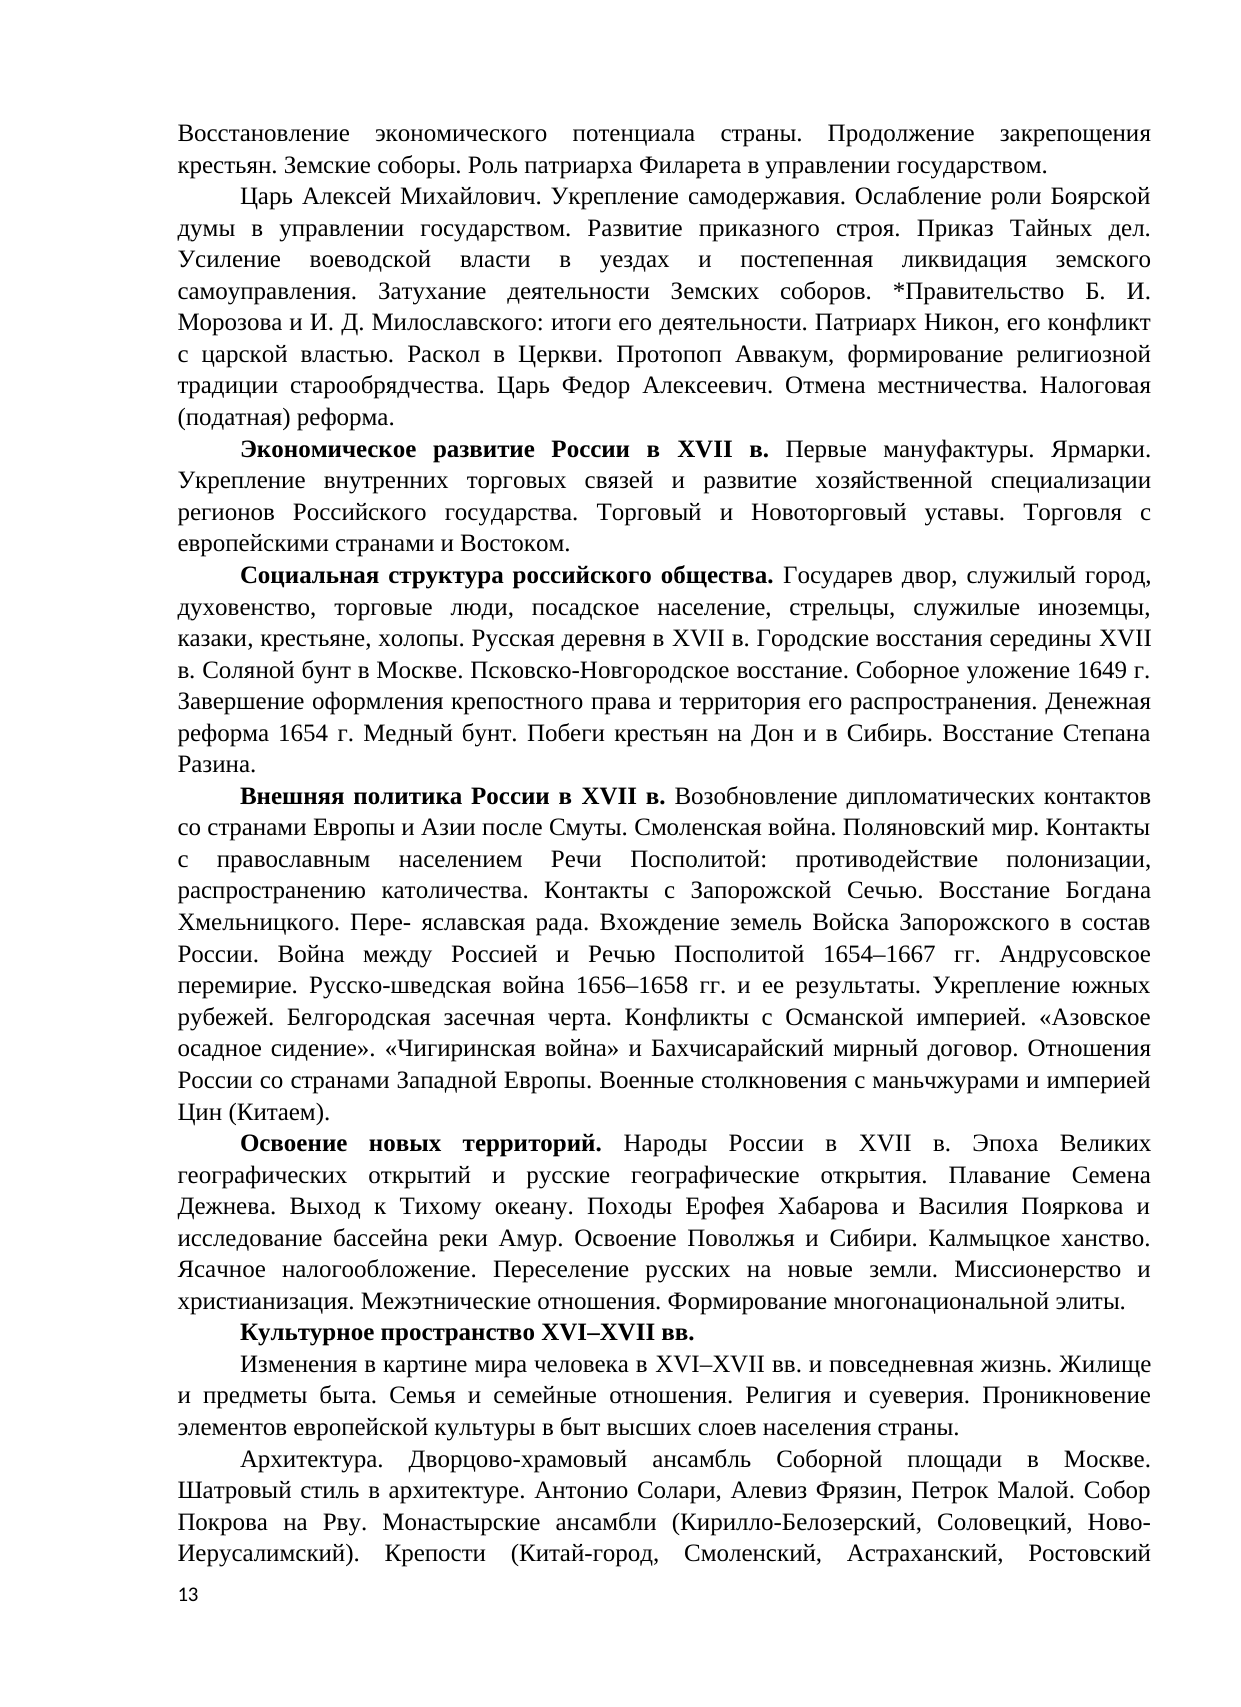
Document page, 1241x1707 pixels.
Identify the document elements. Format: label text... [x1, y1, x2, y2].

text Социальная структура российского общества. Государев двор, служилый город, духовенство, торговые люди, посадское население, стрельцы, служилые иноземцы, казаки, крестьяне, холопы. Русская деревня в XVII в. Городские восстания середины XVII в. Соляной бунт в Москве. Псковско-Новгородское восстание. Соборное уложение 1649 г. Завершение оформления крепостного права и территория его распространения. Денежная реформа 1654 г. Медный бунт. Побеги крестьян на Дон и в Сибирь. Восстание Степана Разина. [177, 560, 1152, 778]
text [177, 118, 1152, 178]
text Внешняя политика России в XVII в. Возобновление дипломатических контактов со странами Европы и Азии после Смуты. Смоленская война. Поляновский мир. Контакты с православным населением Речи Посполитой: противодействие полонизации, распространению католичества. Контакты с Запорожской Сечью. Восстание Богдана Хмельницкого. Пере- яславская рада. Вхождение земель Войска Запорожского в состав России. Война между Россией и Речью Посполитой 1654–1667 гг. Андрусовское перемирие. Русско-шведская война 1656–1658 гг. и ее результаты. Укрепление южных рубежей. Белгородская засечная черта. Конфликты с Османской империей. «Азовское осадное сидение». «Чигиринская война» и Бахчисарайский мирный договор. Отношения России со странами Западной Европы. Военные столкновения с маньчжурами и империей Цин (Китаем). [177, 781, 1152, 1125]
text Освоение новых территорий. Народы России в XVII в. Эпоха Великих географических открытий и русские географические открытия. Плавание Семена Дежнева. Выход к Тихому океану. Походы Ерофея Хабарова и Василия Пояркова и исследование бассейна реки Амур. Освоение Поволжья и Сибири. Калмыцкое ханство. Ясачное налогообложение. Переселение русских на новые земли. Миссионерство и христианизация. Межэтнические отношения. Формирование многонациональной элиты. [177, 1128, 1152, 1315]
text Изменения в картине мира человека в XVI–XVII вв. и повседневная жизнь. Жилище и предметы быта. Семья и семейные отношения. Религия и суеверия. Проникновение элементов европейской культуры в быт высших слоев населения страны. [177, 1349, 1152, 1441]
text Царь Алексей Михайлович. Укрепление самодержавия. Ослабление роли Боярской думы в управлении государством. Развитие приказного строя. Приказ Тайных дел. Усиление воеводской власти в уездах и постепенная ликвидация земского самоуправления. Затухание деятельности Земских соборов. *Правительство Б. И. Морозова и И. Д. Милославского: итоги его деятельности. Патриарх Никон, его конфликт с царской властью. Раскол в Церкви. Протопоп Аввакум, формирование религиозной традиции старообрядчества. Царь Федор Алексеевич. Отмена местничества. Налоговая (податная) реформа. [177, 181, 1152, 431]
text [177, 1444, 1152, 1567]
text Экономическое развитие России в XVII в. Первые мануфактуры. Ярмарки. Укрепление внутренних торговых связей и развитие хозяйственной специализации регионов Российского государства. Торговый и Новоторговый уставы. Торговля с европейскими странами и Востоком. [177, 434, 1152, 557]
text Культурное пространство XVI–XVII вв. [177, 1317, 1152, 1346]
